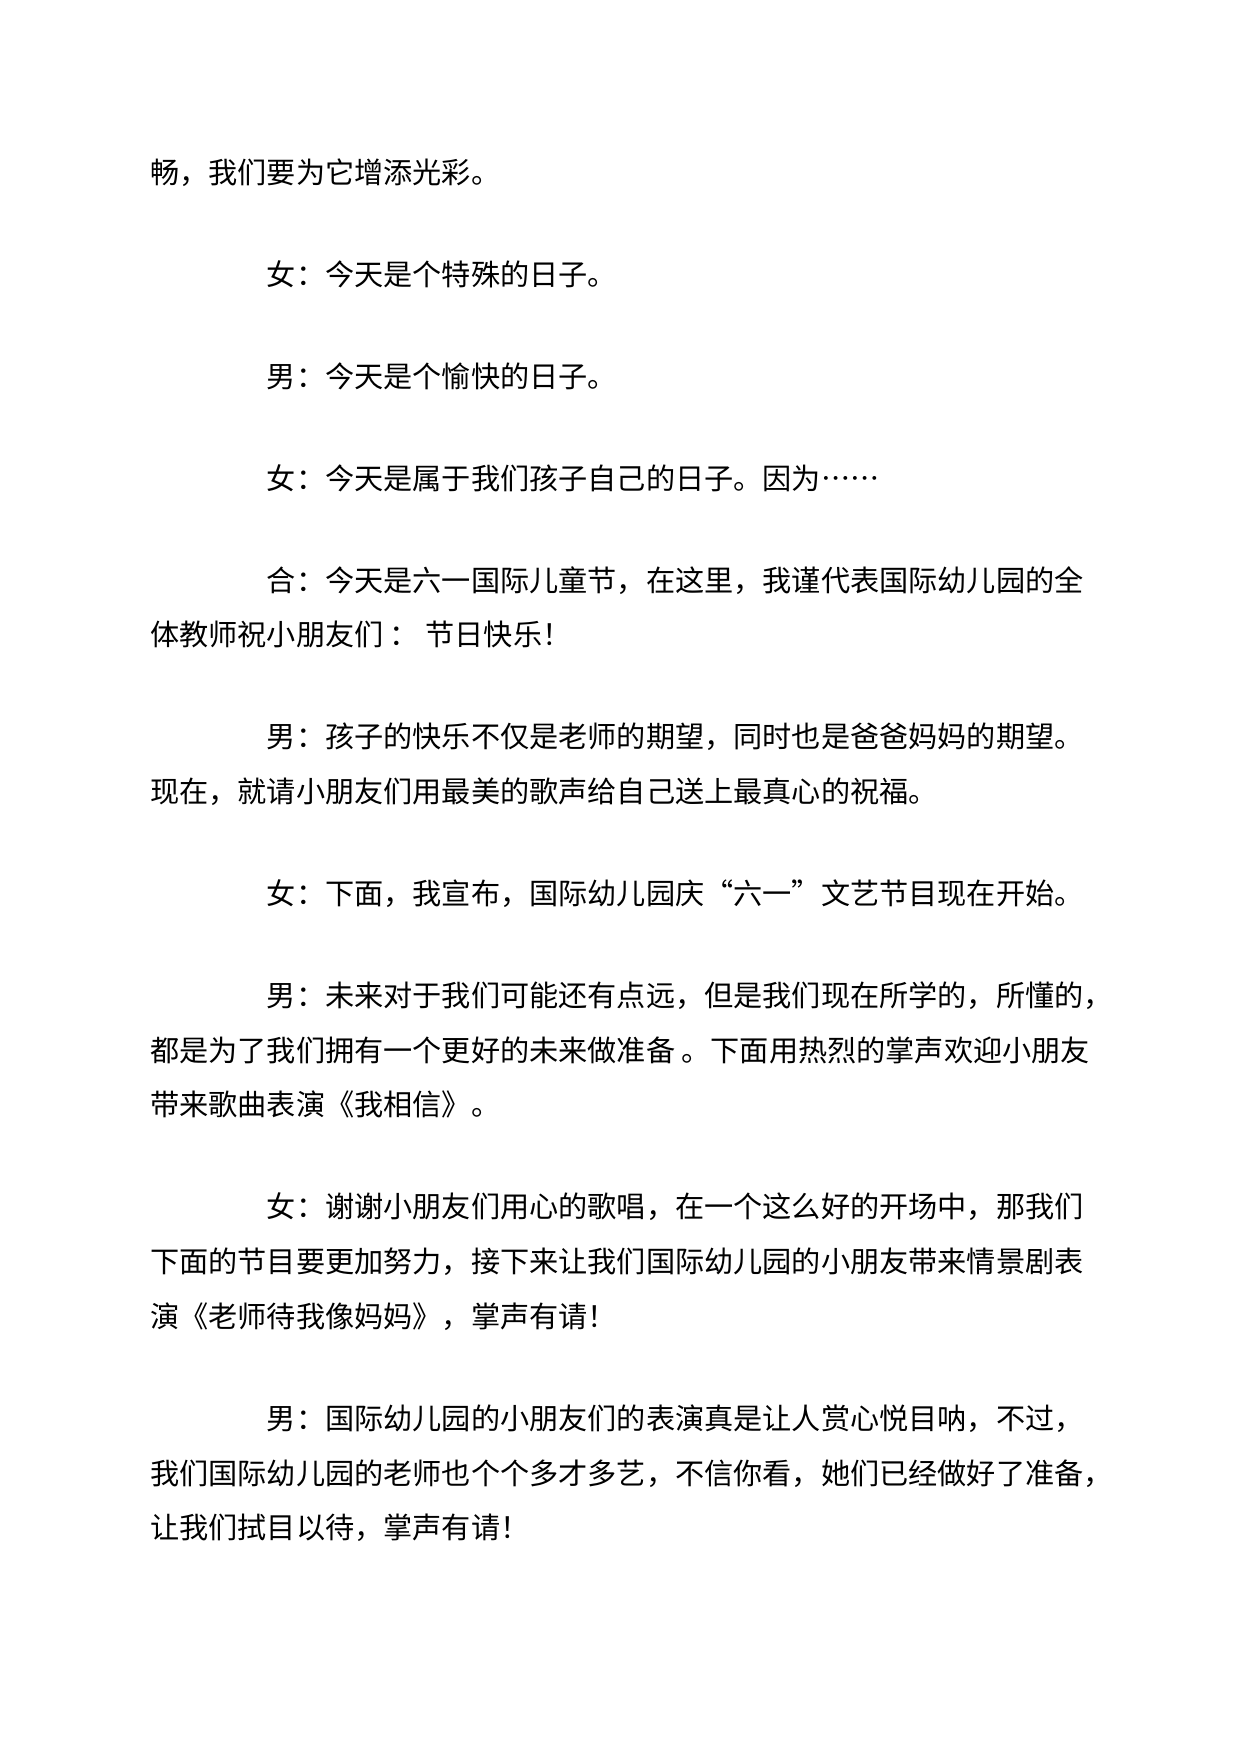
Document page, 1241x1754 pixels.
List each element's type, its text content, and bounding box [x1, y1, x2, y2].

text 男：孩子的快乐不仅是老师的期望，同时也是爸爸妈妈的期望。 现在，就请小朋友们用最美的歌声给自己送上最真心的祝福。 [150, 714, 1090, 811]
text 女：今天是属于我们孩子自己的日子。因为…… [150, 455, 1090, 498]
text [150, 150, 1090, 192]
text 女：下面，我宣布，国际幼儿园庆“六一”文艺节目现在开始。 [150, 870, 1090, 913]
text 男：今天是个愉快的日子。 [150, 353, 1090, 396]
text 男：国际幼儿园的小朋友们的表演真是让人赏心悦目呐，不过，我们国际幼儿园的老师也个个多才多艺，不信你看，她们已经做好了准备，让我们拭目以待，掌声有请！ [150, 1395, 1090, 1547]
text 女：今天是个特殊的日子。 [150, 252, 1090, 294]
text 男：未来对于我们可能还有点远，但是我们现在所学的，所懂的，都是为了我们拥有一个更好的未来做准备 。下面用热烈的掌声欢迎小朋友带来歌曲表演《我相信》。 [150, 972, 1090, 1124]
text 女：谢谢小朋友们用心的歌唱，在一个这么好的开场中，那我们下面的节目要更加努力，接下来让我们国际幼儿园的小朋友带来情景剧表演《老师待我像妈妈》，掌声有请！ [150, 1184, 1090, 1336]
text 合：今天是六一国际儿童节，在这里，我谨代表国际幼儿园的全体教师祝小朋友们 ： 节日快乐！ [150, 557, 1090, 654]
